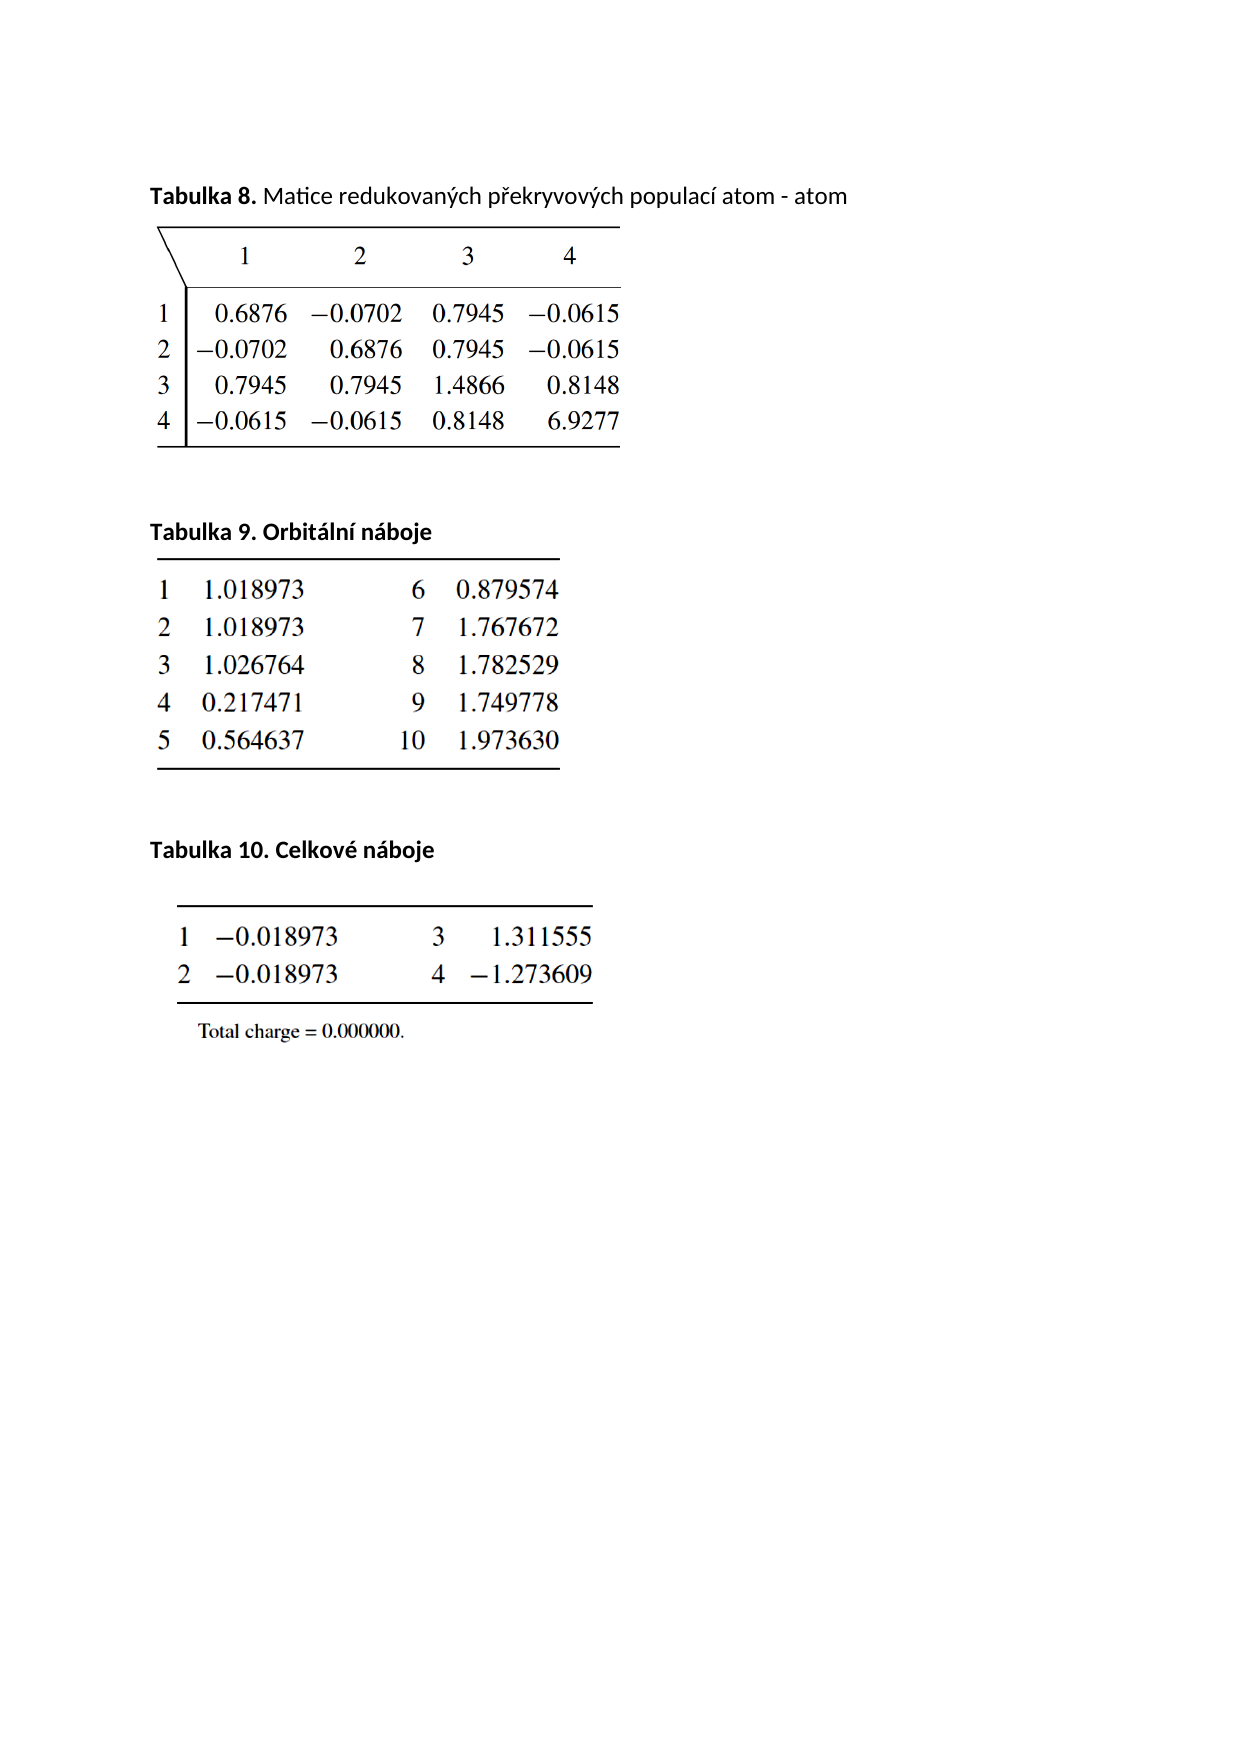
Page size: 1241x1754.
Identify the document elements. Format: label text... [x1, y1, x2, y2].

text Tabulka 9. Orbitální náboje [150, 516, 1090, 774]
text Tabulka 10. Celkové náboje [150, 834, 1090, 864]
text Tabulka 8. Matice redukovaných překryvových populací atom - atom [150, 181, 1090, 455]
